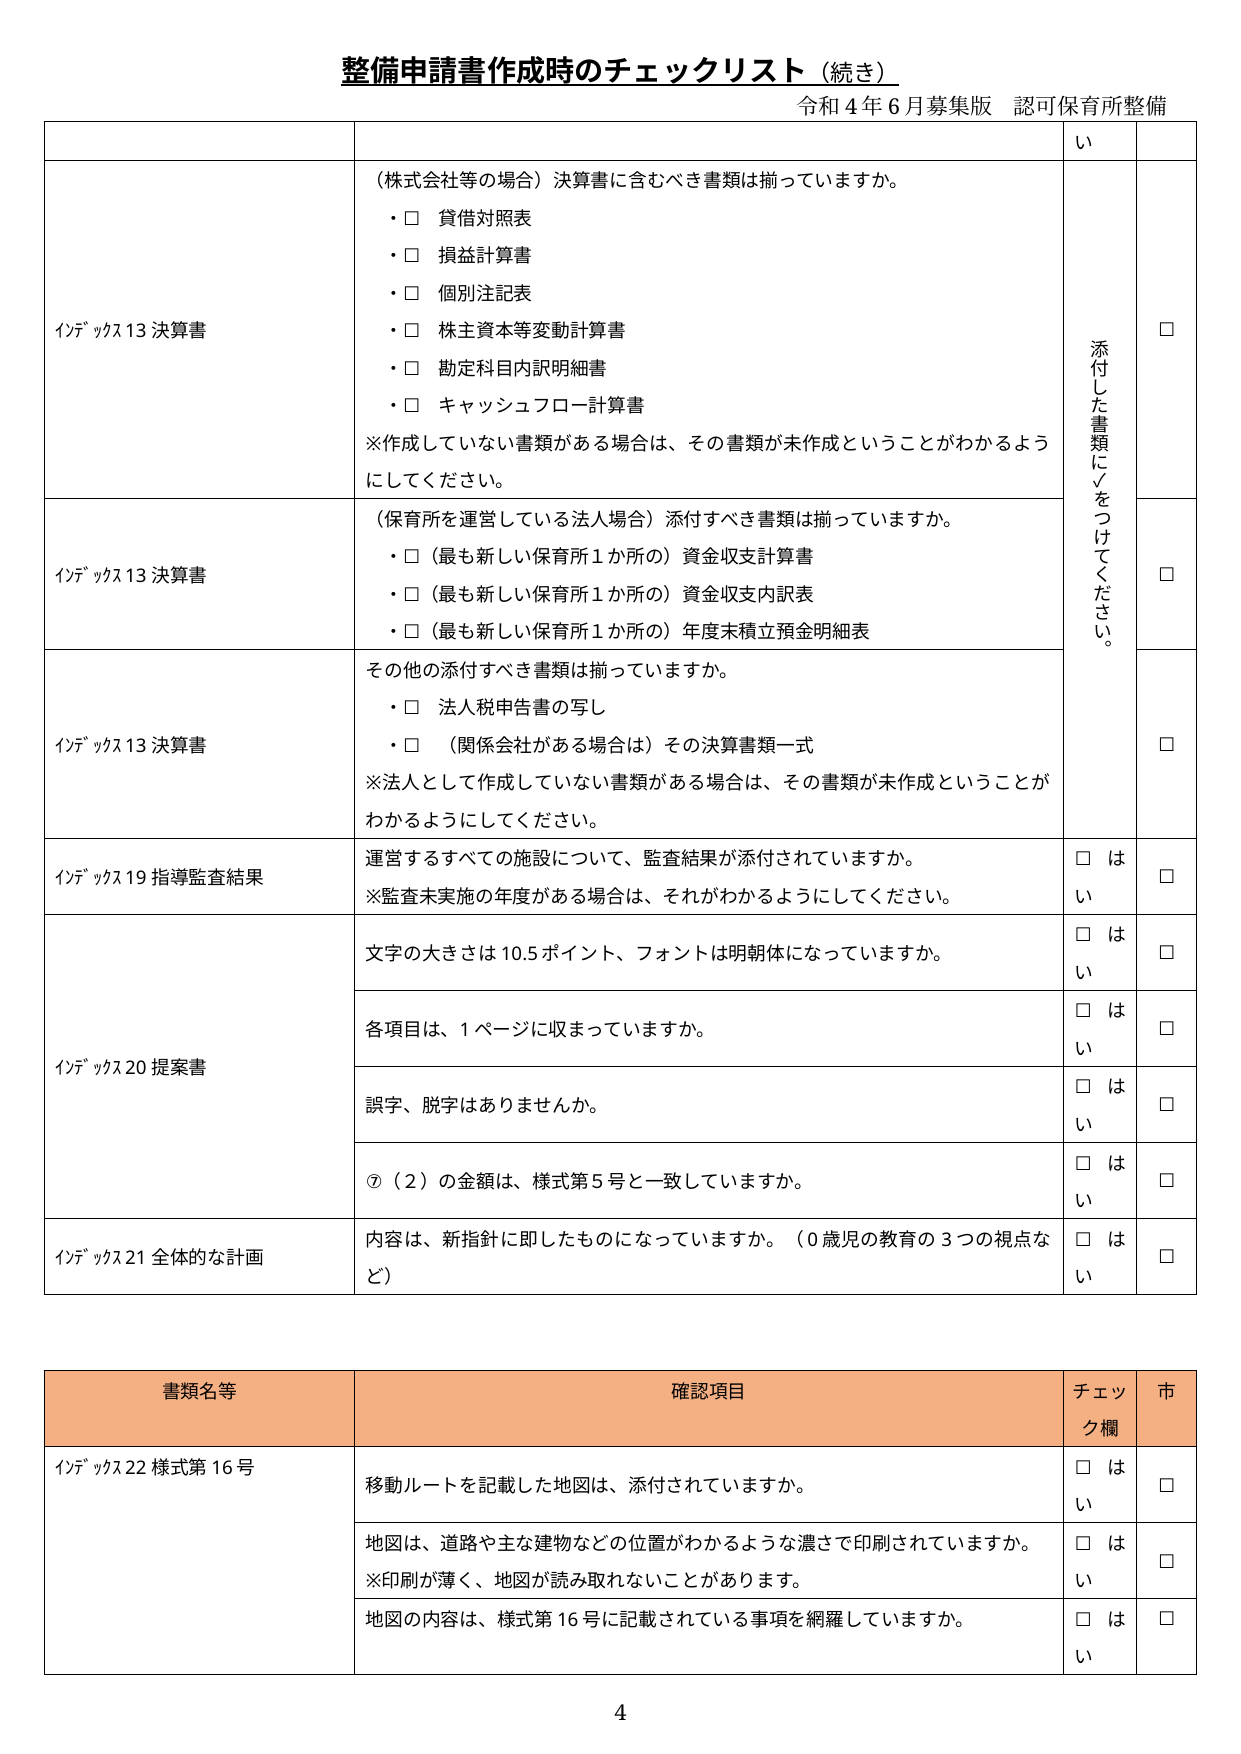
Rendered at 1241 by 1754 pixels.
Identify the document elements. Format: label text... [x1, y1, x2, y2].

table_cell [1137, 915, 1196, 990]
table_cell [1137, 650, 1196, 838]
table_cell [1137, 1143, 1196, 1218]
table_cell （株式会社等の場合）決算書に含むべき書類は揃っていますか。 ・ 貸借対照表 ・ 損益計算書 ・ 個別注記表 ・ 株主資本等変動計算書 ・ 勘定科目内訳明細書 ・ キャッシュフロー計算書 ※作成していない書類がある場合は、その書類が未作成ということがわかるようにしてください。 [355, 161, 1063, 498]
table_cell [355, 1523, 1063, 1598]
table_cell はい [1064, 991, 1136, 1066]
table_header チェック欄 [1064, 1371, 1136, 1446]
table_cell 内容は、新指針に即したものになっていますか。（0歳児の教育の3つの視点など） [355, 1219, 1063, 1294]
table_cell [1137, 1447, 1196, 1522]
table_cell 誤字、脱字はありませんか。 [355, 1067, 1063, 1142]
table_cell ｲﾝﾃﾞｯｸｽ19 指導監査結果 [45, 839, 354, 914]
table_cell その他の添付すべき書類は揃っていますか。 ・ 法人税申告書の写し ・ （関係会社がある場合は）その決算書類一式 ※法人として作成していない書類がある場合は、その書類が未作成ということがわかるようにしてください。 [355, 650, 1063, 838]
table_cell はい [1064, 1219, 1136, 1294]
table_cell ⑦（２）の金額は、様式第５号と一致していますか。 [355, 1143, 1063, 1218]
table_cell ｲﾝﾃﾞｯｸｽ20 提案書 [45, 915, 354, 1218]
table_cell [1137, 1219, 1196, 1294]
table_cell [1137, 1523, 1196, 1598]
table_cell はい [1064, 1447, 1136, 1522]
table_cell ｲﾝﾃﾞｯｸｽ22 様式第16号 [45, 1447, 354, 1674]
table_cell ｲﾝﾃﾞｯｸｽ13 決算書 [45, 161, 354, 498]
table_cell はい [1064, 1599, 1136, 1674]
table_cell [355, 122, 1063, 160]
table_cell はい [1064, 1143, 1136, 1218]
table_cell 文字の大きさは10.5ポイント、フォントは明朝体になっていますか。 [355, 915, 1063, 990]
table_header 市 [1137, 1371, 1196, 1446]
table_header 書類名等 [45, 1371, 354, 1446]
table_cell [1137, 122, 1196, 160]
table_cell [1137, 161, 1196, 498]
table_cell ｲﾝﾃﾞｯｸｽ21 全体的な計画 [45, 1219, 354, 1294]
table_cell ｲﾝﾃﾞｯｸｽ13 決算書 [45, 499, 354, 649]
table_cell [1137, 839, 1196, 914]
table_cell [1137, 499, 1196, 649]
table_cell 添付した書類に✓をつけてください。 [1064, 161, 1136, 838]
table_cell ｲﾝﾃﾞｯｸｽ13 決算書 [45, 650, 354, 838]
table_header 確認項目 [355, 1371, 1063, 1446]
table_cell はい [1064, 1067, 1136, 1142]
table_cell 移動ルートを記載した地図は、添付されていますか。 [355, 1447, 1063, 1522]
table_cell はい [1064, 839, 1136, 914]
table_cell [1137, 991, 1196, 1066]
table_cell [1137, 1067, 1196, 1142]
table_cell 運営するすべての施設について、監査結果が添付されていますか。 ※監査未実施の年度がある場合は、それがわかるようにしてください。 [355, 839, 1063, 914]
table_cell 各項目は、1ページに収まっていますか。 [355, 991, 1063, 1066]
table_cell （保育所を運営している法人場合）添付すべき書類は揃っていますか。 ・（最も新しい保育所１か所の）資金収支計算書 ・（最も新しい保育所１か所の）資金収支内訳表 ・（最も新しい保育所１か所の）年度末積立預金明細表 [355, 499, 1063, 649]
table_cell [1137, 1599, 1196, 1674]
table_cell はい [1064, 915, 1136, 990]
table_cell はい [1064, 122, 1136, 160]
table_cell はい [1064, 1523, 1136, 1598]
table_cell 地図の内容は、様式第16号に記載されている事項を網羅していますか。 [355, 1599, 1063, 1674]
